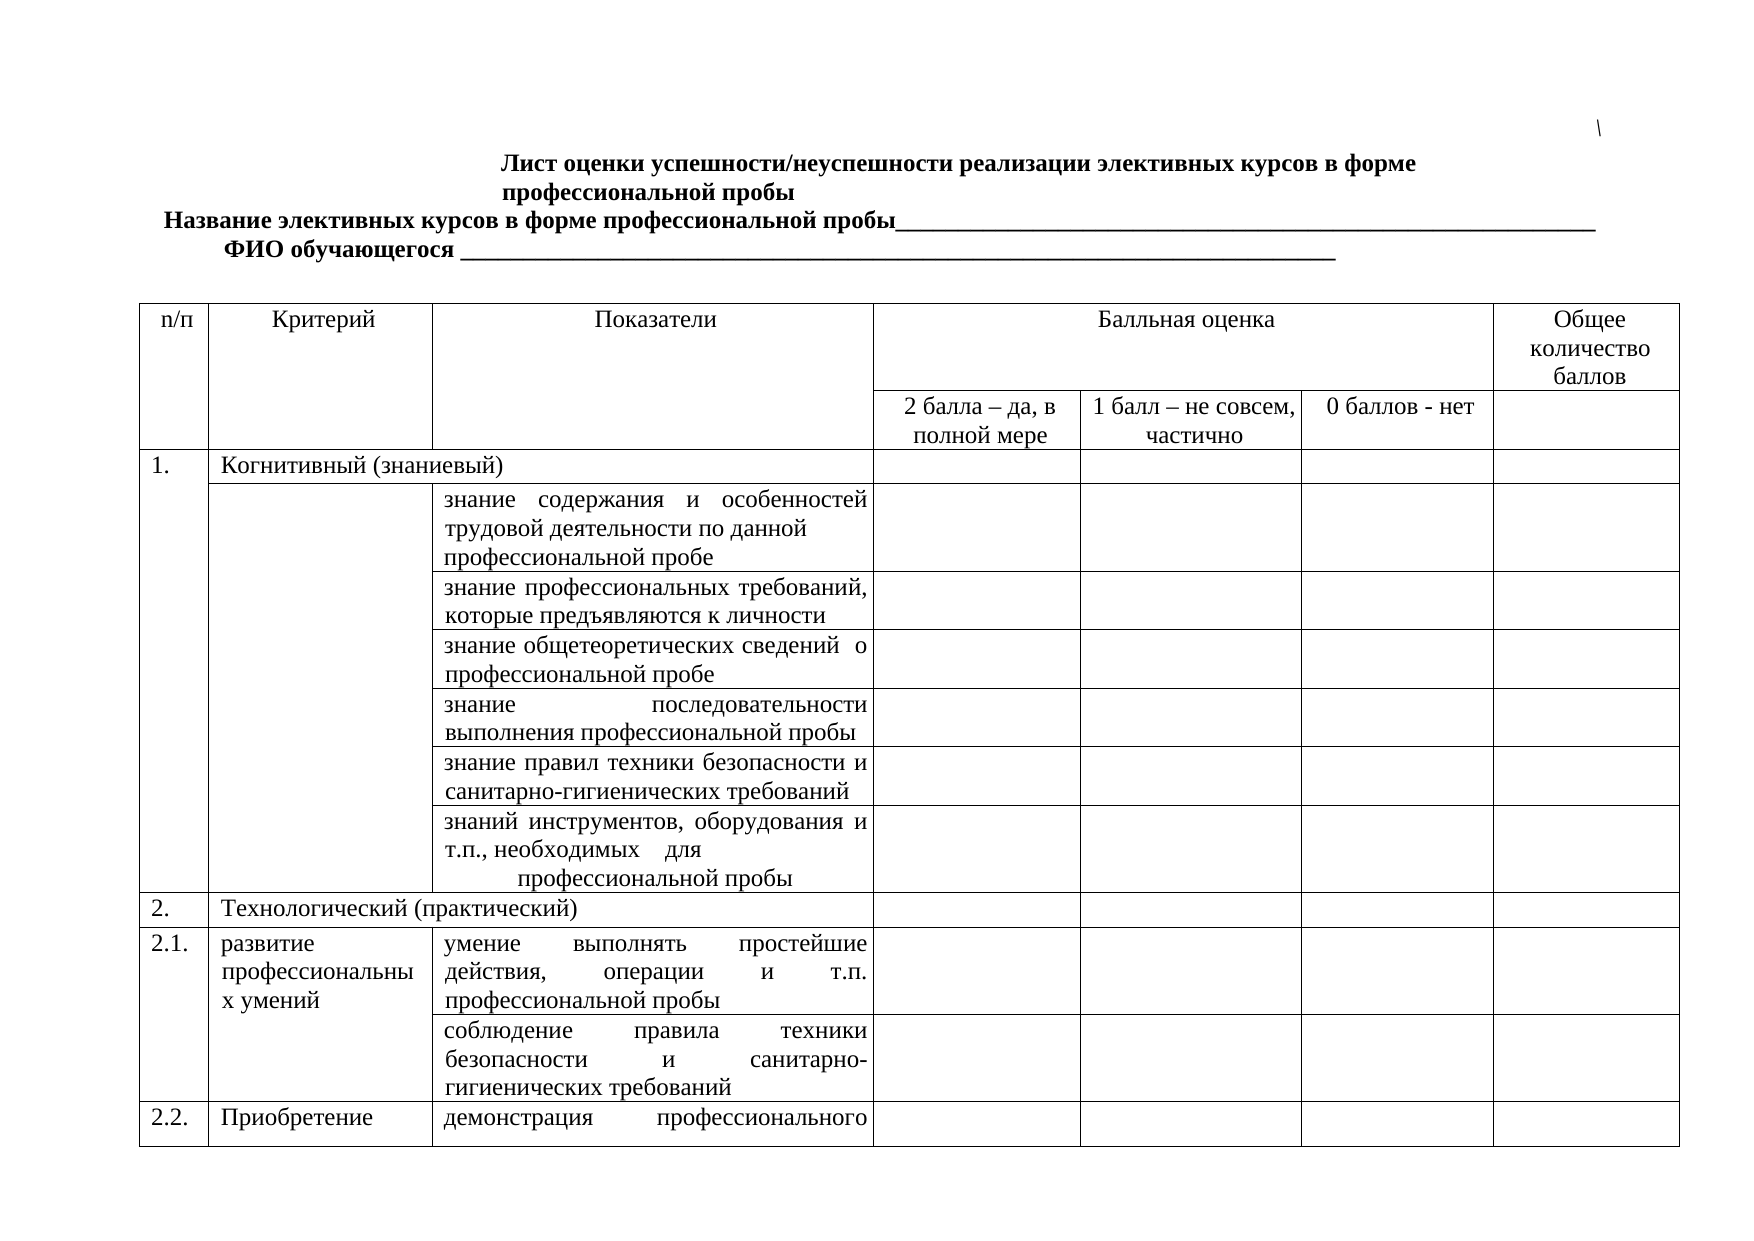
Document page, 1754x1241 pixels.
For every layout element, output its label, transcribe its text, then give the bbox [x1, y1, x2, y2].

table_cell [1081, 928, 1301, 1014]
table_cell [1302, 928, 1493, 1014]
table_header n/п [140, 304, 208, 449]
table_cell [874, 630, 1080, 688]
table_cell [1494, 1015, 1679, 1101]
table_cell 1 балл – не совсем, частично [1081, 391, 1301, 449]
table_cell [1081, 747, 1301, 805]
table_cell [1494, 893, 1679, 927]
table_cell [874, 450, 1080, 483]
table_cell [1494, 391, 1679, 449]
table_cell [1494, 689, 1679, 746]
table_cell [874, 893, 1080, 927]
table_cell развитие профессиональных умений [209, 928, 432, 1101]
table_cell [1081, 893, 1301, 927]
table_cell [874, 572, 1080, 629]
table_cell 2. [140, 893, 208, 927]
table_cell [1081, 1015, 1301, 1101]
table_header Критерий [209, 304, 432, 449]
table_cell 0 баллов - нет [1302, 391, 1493, 449]
table_cell [1081, 1102, 1301, 1146]
table_cell [1494, 747, 1679, 805]
table_cell знание содержания и особенностей трудовой деятельности по данной профессиональной пробе [433, 484, 873, 571]
table_cell знание профессиональных требований, которые предъявляются к личности [433, 572, 873, 629]
table_cell 1. [140, 450, 208, 892]
table_header Показатели [433, 304, 873, 449]
table_cell знаний инструментов, оборудования и т.п., необходимых для профессиональной пробы [433, 806, 873, 892]
table_cell [1302, 689, 1493, 746]
table_cell 2.1. [140, 928, 208, 1101]
table_header Общее количество баллов [1494, 304, 1679, 390]
table_cell [1494, 484, 1679, 571]
table_cell [1081, 806, 1301, 892]
text Название элективных курсов в форме профессиональной пробы________________________________________________________ [164, 206, 1606, 234]
table_cell [874, 928, 1080, 1014]
table_cell [874, 747, 1080, 805]
table_cell [1494, 572, 1679, 629]
table_cell [1302, 484, 1493, 571]
text \ [150, 113, 1604, 142]
table_cell [874, 484, 1080, 571]
table_cell [1494, 450, 1679, 483]
table_cell умение выполнять простейшие действия, операции и т.п. профессиональной пробы [433, 928, 873, 1014]
table_cell [1081, 572, 1301, 629]
table_cell [209, 484, 432, 892]
table_cell [1494, 806, 1679, 892]
table_cell соблюдение правила техники безопасности и санитарно-гигиенических требований [433, 1015, 873, 1101]
table_cell [1302, 747, 1493, 805]
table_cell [209, 1102, 432, 1146]
table_cell [1302, 630, 1493, 688]
table_cell [1081, 484, 1301, 571]
table_cell Когнитивный (знаниевый) [209, 450, 873, 483]
table_cell [1302, 893, 1493, 927]
table_cell [1494, 928, 1679, 1014]
table_cell знание общетеоретических сведений о профессиональной пробе [433, 630, 873, 688]
table_cell [1302, 1102, 1493, 1146]
table_cell [1302, 450, 1493, 483]
table_cell Технологический (практический) [209, 893, 873, 927]
text ФИО обучающегося ______________________________________________________________________ [224, 235, 1606, 263]
table_cell [1302, 1015, 1493, 1101]
table_cell [874, 689, 1080, 746]
table_cell 2.2. [140, 1102, 208, 1146]
text Лист оценки успешности/неуспешности реализации элективных курсов в форме профессиональной пробы [501, 149, 1606, 205]
table_cell [1081, 630, 1301, 688]
table_cell знание правил техники безопасности и санитарно-гигиенических требований [433, 747, 873, 805]
table_cell знание последовательности выполнения профессиональной пробы [433, 689, 873, 746]
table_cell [433, 1102, 873, 1146]
table_cell [874, 1102, 1080, 1146]
table_cell [874, 1015, 1080, 1101]
table_cell [1494, 1102, 1679, 1146]
table_cell [1302, 806, 1493, 892]
table_cell [1302, 572, 1493, 629]
table_cell 2 балла – да, в полной мере [874, 391, 1080, 449]
table_cell [1081, 450, 1301, 483]
table_cell [874, 806, 1080, 892]
table_header Балльная оценка [874, 304, 1493, 390]
table_cell [1081, 689, 1301, 746]
table_cell [1494, 630, 1679, 688]
